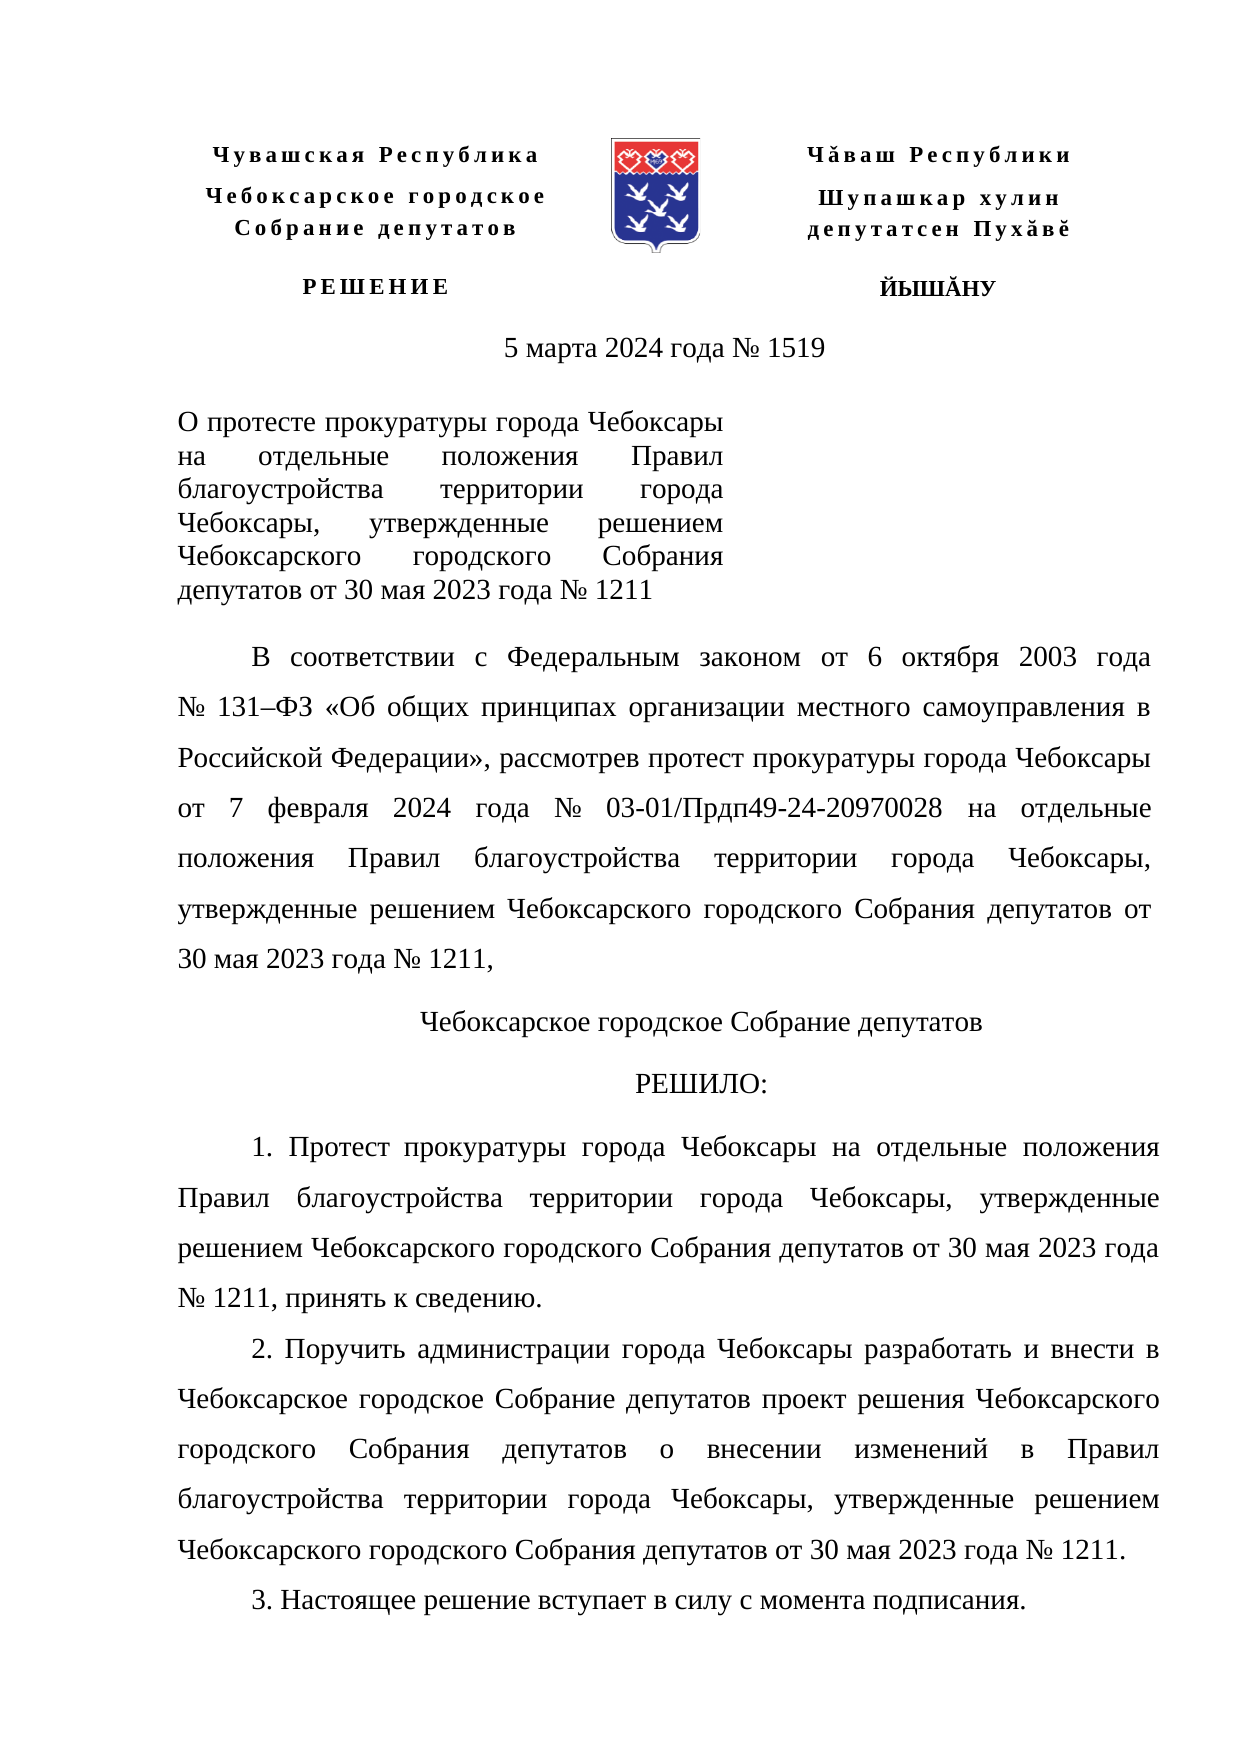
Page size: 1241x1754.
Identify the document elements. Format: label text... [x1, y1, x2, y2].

text В соответствии с Федеральным законом от 6 октября 2003 года № 131–ФЗ «Об общих принципах организации местного самоуправления в Российской Федерации», рассмотрев протест прокуратуры города Чебоксары от 7 февраля 2024 года № 03-01/Прдп49-24-20970028 на отдельные положения Правил благоустройства территории города Чебоксары, утвержденные решением Чебоксарского городского Собрания депутатов от 30 мая 2023 года № 1211, [177, 639, 1152, 974]
table_header [573, 139, 738, 331]
text О протесте прокуратуры города Чебоксары на отдельные положения Правил благоустройства территории города Чебоксары, утвержденные решением Чебоксарского городского Собрания депутатов от 30 мая 2023 года № 1211 [177, 404, 723, 606]
text 5 марта 2024 года № 1519 [177, 331, 1152, 364]
text 1. Протест прокуратуры города Чебоксары на отдельные положения Правил благоустройства территории города Чебоксары, утвержденные решением Чебоксарского городского Собрания депутатов от 30 мая 2023 года № 1211, принять к сведению. [177, 1129, 1160, 1314]
table_header Чǎваш Республики Шупашкар хулин депутатсен Пухăвĕ ЙЫШĂНУ [738, 139, 1138, 331]
text Чебоксарское городское Собрание депутатов [177, 1004, 1152, 1037]
table_header Чувашская Республика Чебоксарское городское Собрание депутатов РЕШЕНИЕ [177, 139, 573, 331]
picture [611, 138, 701, 253]
text 2. Поручить администрации города Чебоксары разработать и внести в Чебоксарское городское Собрание депутатов проект решения Чебоксарского городского Собрания депутатов о внесении изменений в Правил благоустройства территории города Чебоксары, утвержденные решением Чебоксарского городского Собрания депутатов от 30 мая 2023 года № 1211. [177, 1331, 1160, 1566]
text 3. Настоящее решение вступает в силу с момента подписания. [177, 1582, 1160, 1616]
text РЕШИЛО: [177, 1067, 1152, 1100]
